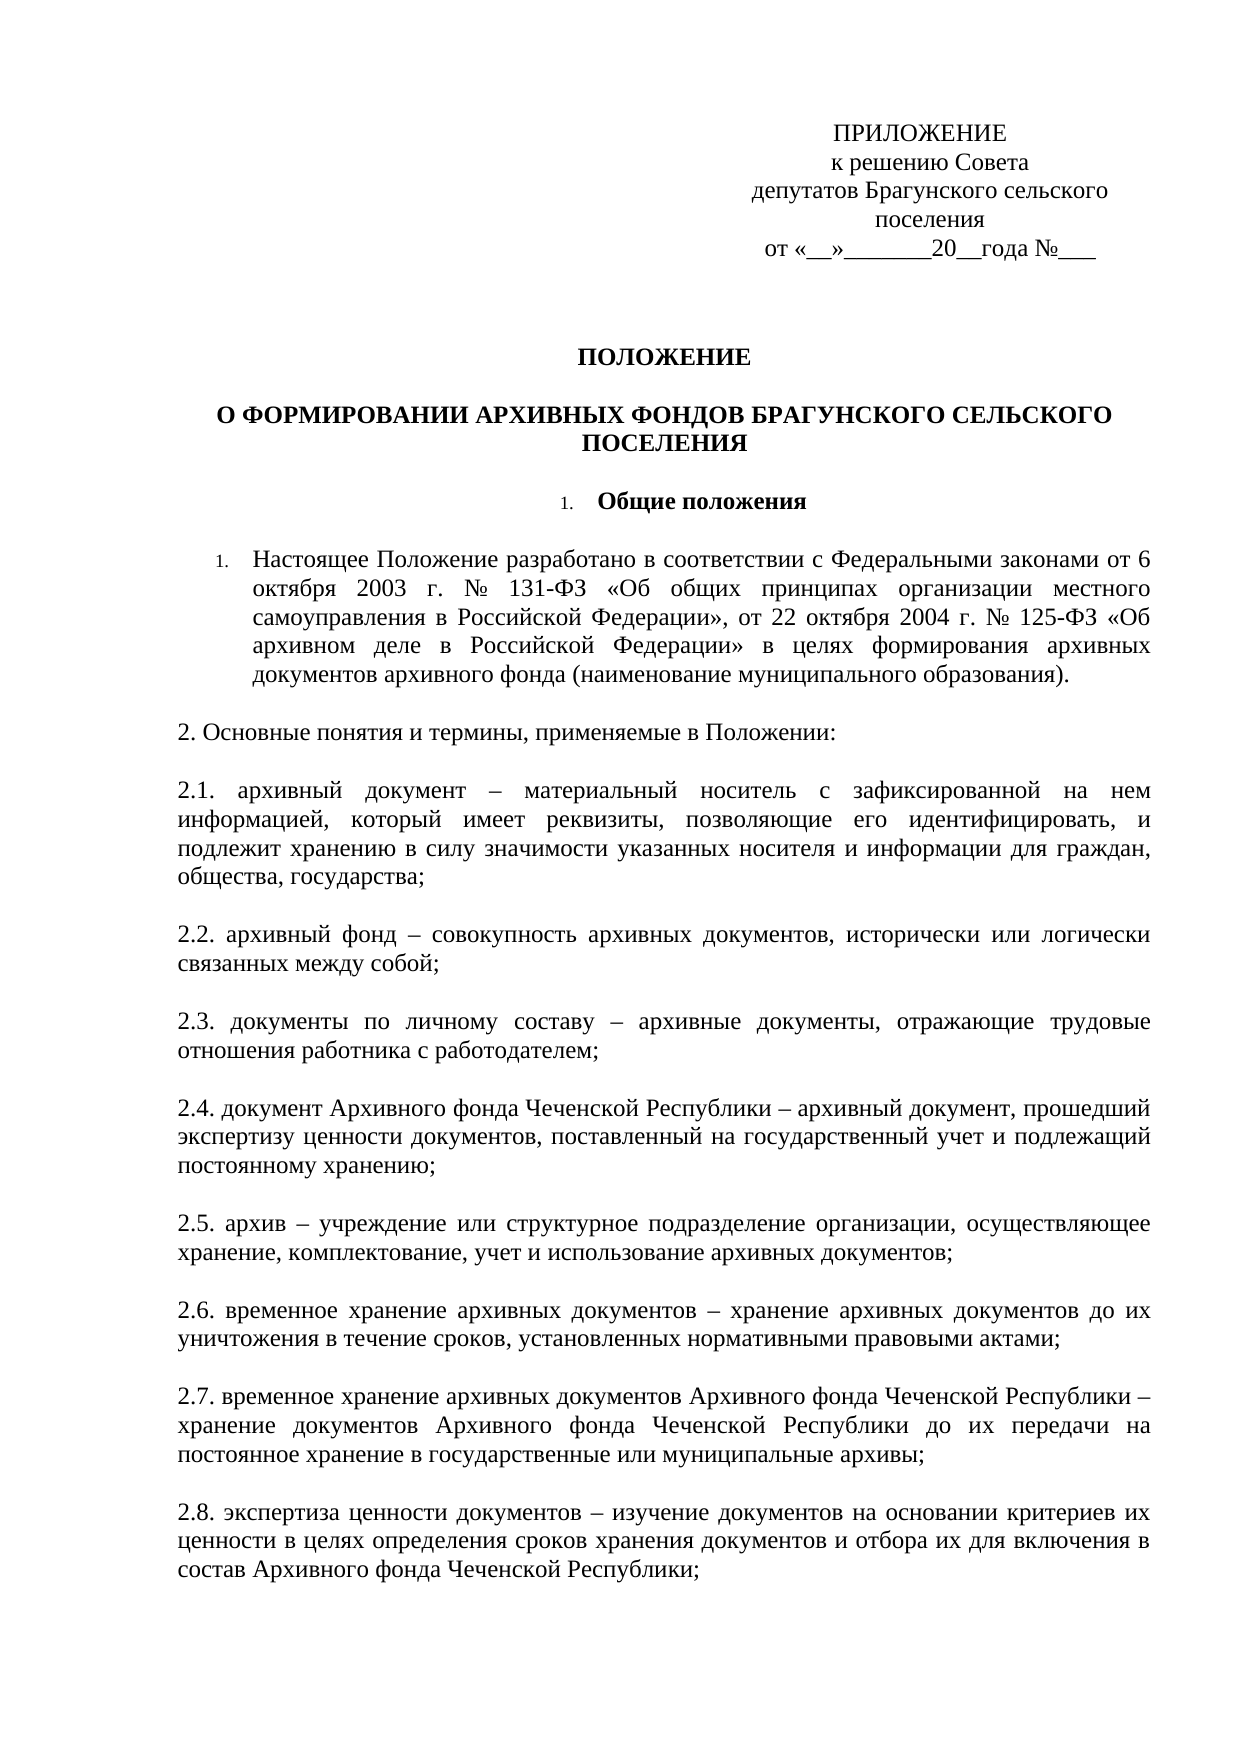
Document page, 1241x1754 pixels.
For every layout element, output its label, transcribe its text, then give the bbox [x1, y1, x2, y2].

text ПРИЛОЖЕНИЕ [177, 118, 1152, 147]
text ПОЛОЖЕНИЕ [177, 342, 1152, 371]
text 2. Основные понятия и термины, применяемые в Положении: [177, 717, 1152, 746]
text 2.8. экспертиза ценности документов – изучение документов на основании критериев их ценности в целях определения сроков хранения документов и отбора их для включения в состав Архивного фонда Чеченской Республики; [177, 1497, 1152, 1583]
list Настоящее Положение разработано в соответствии с Федеральными законами от 6 октября 2003 г. № 131-ФЗ «Об общих принципах организации местного самоуправления в Российской Федерации», от 22 октября 2004 г. № 125-ФЗ «Об архивном деле в Российской Федерации» в целях формирования архивных документов архивного фонда (наименование муниципального образования). [215, 544, 1152, 688]
text О ФОРМИРОВАНИИ АРХИВНЫХ ФОНДОВ БРАГУНСКОГО СЕЛЬСКОГО ПОСЕЛЕНИЯ [177, 400, 1152, 457]
text 2.2. архивный фонд – совокупность архивных документов, исторически или логически связанных между собой; [177, 919, 1152, 977]
text 2.4. документ Архивного фонда Чеченской Республики – архивный документ, прошедший экспертизу ценности документов, поставленный на государственный учет и подлежащий постоянному хранению; [177, 1093, 1152, 1179]
text 2.6. временное хранение архивных документов – хранение архивных документов до их уничтожения в течение сроков, установленных нормативными правовыми актами; [177, 1295, 1152, 1352]
text от «__»_______20__года №___ [708, 233, 1152, 262]
text к решению Совета [708, 147, 1152, 176]
text 2.3. документы по личному составу – архивные документы, отражающие трудовые отношения работника с работодателем; [177, 1006, 1152, 1063]
text 2.1. архивный документ – материальный носитель с зафиксированной на нем информацией, который имеет реквизиты, позволяющие его идентифицировать, и подлежит хранению в силу значимости указанных носителя и информации для граждан, общества, государства; [177, 775, 1152, 890]
text депутатов Брагунского сельского поселения [708, 176, 1152, 233]
text 2.5. архив – учреждение или структурное подразделение организации, осуществляющее хранение, комплектование, учет и использование архивных документов; [177, 1208, 1152, 1266]
list Общие положения [215, 486, 1152, 515]
text 2.7. временное хранение архивных документов Архивного фонда Чеченской Республики – хранение документов Архивного фонда Чеченской Республики до их передачи на постоянное хранение в государственные или муниципальные архивы; [177, 1381, 1152, 1468]
